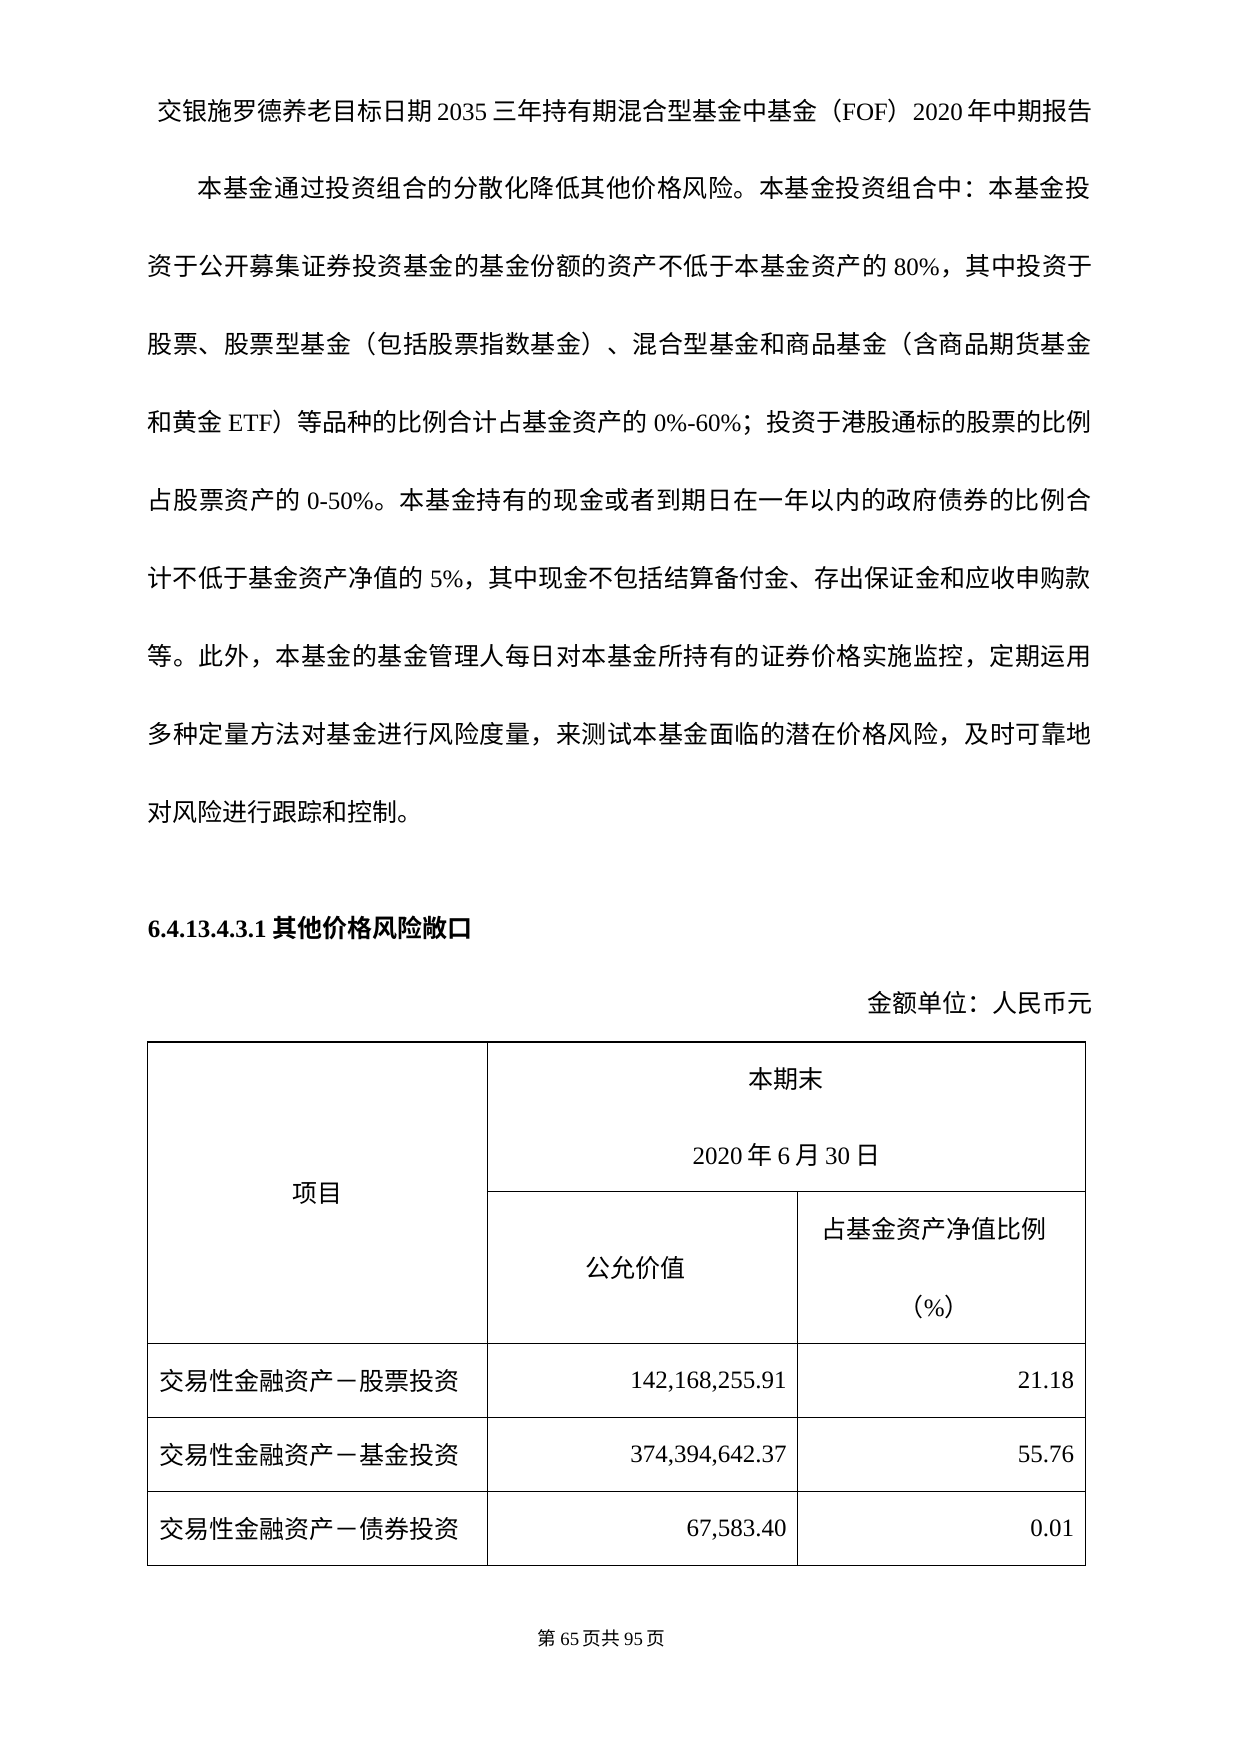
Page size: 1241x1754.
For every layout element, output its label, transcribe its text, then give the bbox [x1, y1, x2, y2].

table_cell 0.01 [798, 1492, 1085, 1565]
table_cell 交易性金融资产－基金投资 [148, 1418, 487, 1491]
table_cell 交易性金融资产－债券投资 [148, 1492, 487, 1565]
table_cell 374,394,642.37 [488, 1418, 797, 1491]
text 金额单位：人民币元 [149, 969, 1092, 1034]
text 本基金通过投资组合的分散化降低其他价格风险。本基金投资组合中：本基金投资于公开募集证券投资基金的基金份额的资产不低于本基金资产的80%，其中投资于股票、股票型基金（包括股票指数基金）、混合型基金和商品基金（含商品期货基金和黄金ETF）等品种的比例合计占基金资产的0%-60%；投资于港股通标的股票的比例占股票资产的0-50%。本基金持有的现金或者到期日在一年以内的政府债券的比例合计不低于基金资产净值的5%，其中现金不包括结算备付金、存出保证金和应收申购款等。此外，本基金的基金管理人每日对本基金所持有的证券价格实施监控，定期运用多种定量方法对基金进行风险度量，来测试本基金面临的潜在价格风险，及时可靠地对风险进行跟踪和控制。 [148, 154, 1092, 843]
table_cell 交易性金融资产－股票投资 [148, 1344, 487, 1417]
table_cell 142,168,255.91 [488, 1344, 797, 1417]
table_cell 67,583.40 [488, 1492, 797, 1565]
table_cell 21.18 [798, 1344, 1085, 1417]
text 6.4.13.4.3.1 其他价格风险敞口 [148, 894, 1092, 959]
table_cell 公允价值 [488, 1192, 797, 1343]
table_header 项目 [148, 1043, 487, 1343]
table_header 本期末 2020年6月30日 [488, 1043, 1085, 1191]
table_cell 占基金资产净值比例（%） [798, 1192, 1085, 1343]
table_cell 55.76 [798, 1418, 1085, 1491]
